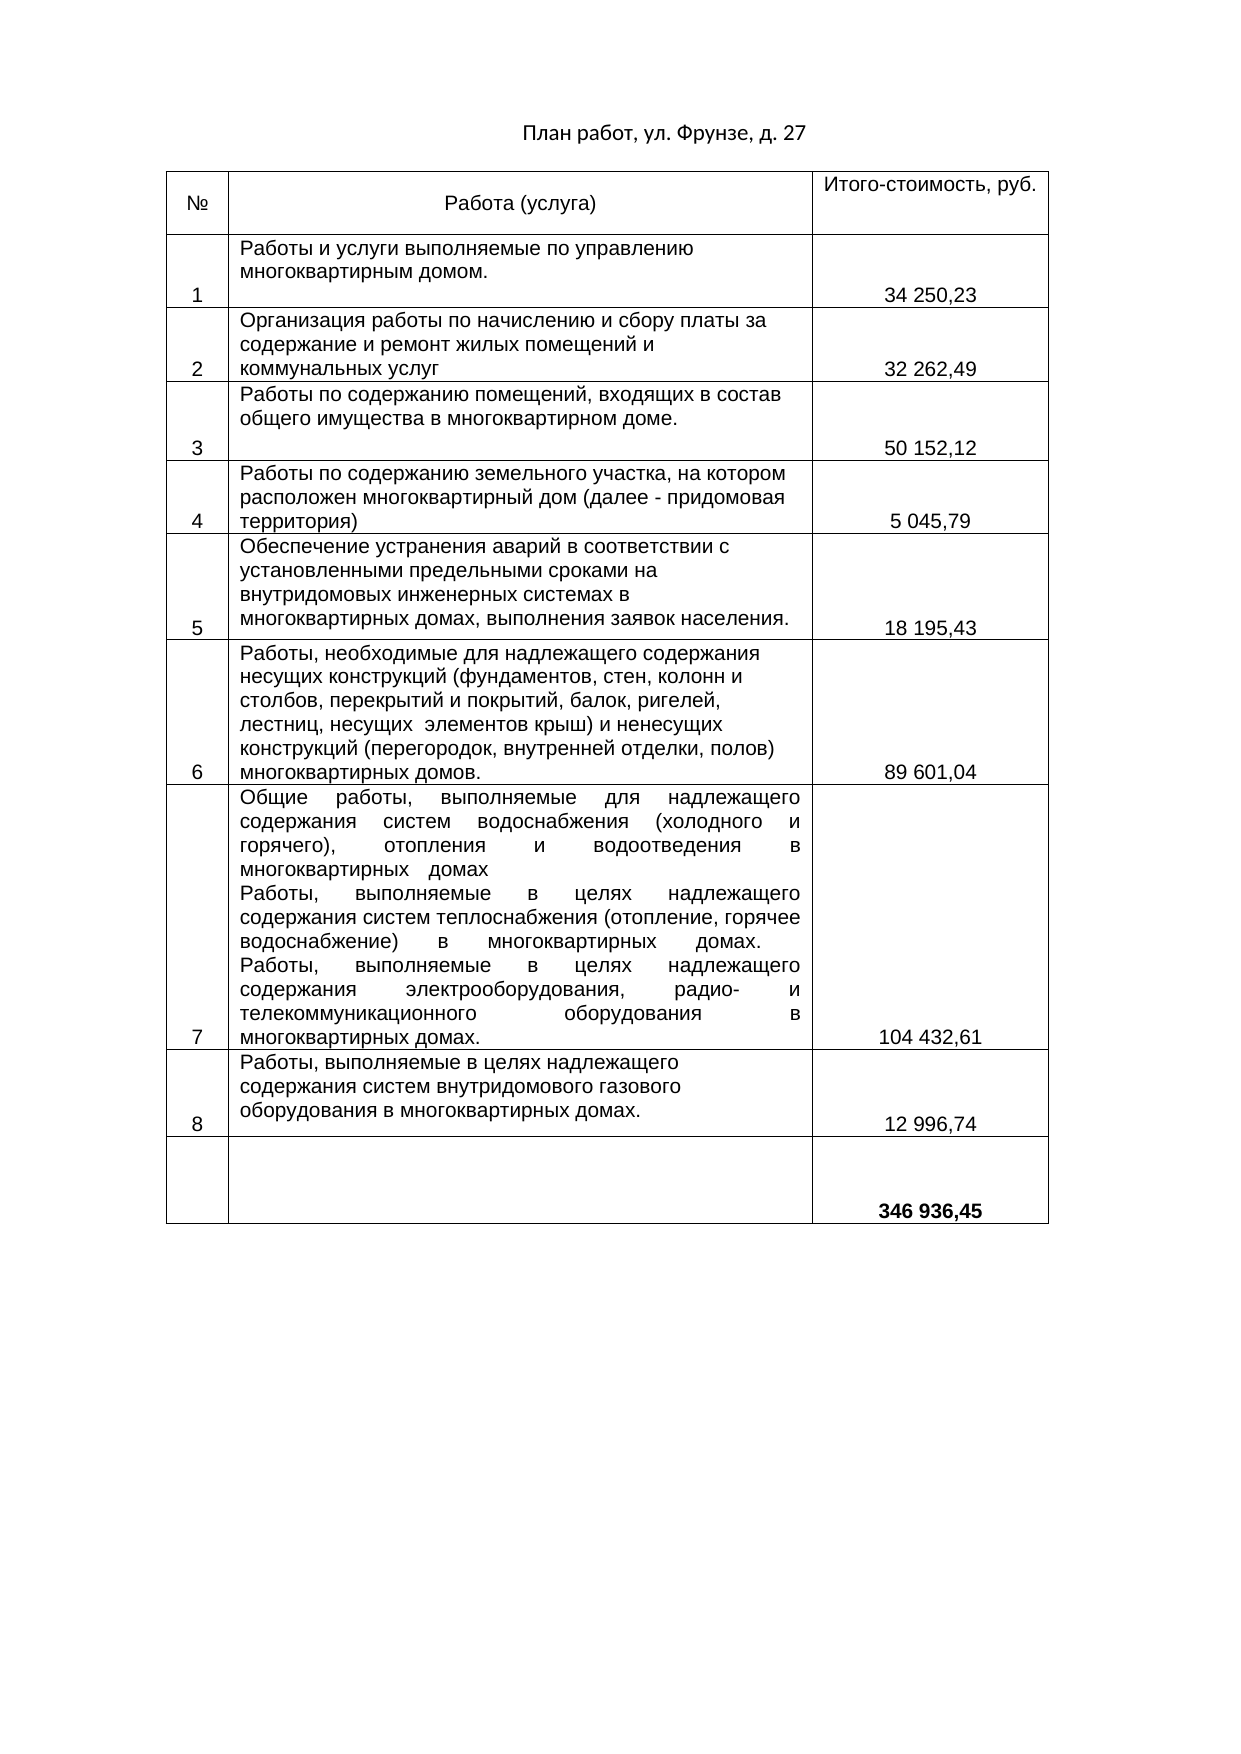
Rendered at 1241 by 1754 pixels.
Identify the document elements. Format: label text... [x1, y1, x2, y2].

table_cell Работы по содержанию земельного участка, на котором расположен многоквартирный дом (далее - придомовая территория) [229, 461, 812, 533]
table_header Работа (услуга) [229, 172, 812, 234]
table_header Итого-стоимость, руб. [813, 172, 1048, 234]
table_cell 1 [167, 235, 228, 307]
table_cell 89 601,04 [813, 640, 1048, 784]
table_cell 104 432,61 [813, 785, 1048, 1049]
table_cell Работы, выполняемые в целях надлежащего содержания систем внутридомового газового оборудования в многоквартирных домах. [229, 1050, 812, 1136]
table_cell 4 [167, 461, 228, 533]
table_cell [167, 1137, 228, 1223]
table_cell Работы и услуги выполняемые по управлению многоквартирным домом. [229, 235, 812, 307]
table_cell 6 [167, 640, 228, 784]
table_header № [167, 172, 228, 234]
table_cell 34 250,23 [813, 235, 1048, 307]
table_cell 12 996,74 [813, 1050, 1048, 1136]
table_cell 50 152,12 [813, 382, 1048, 460]
table_cell 5 [167, 534, 228, 639]
table_cell Работы, необходимые для надлежащего содержания несущих конструкций (фундаментов, стен, колонн и столбов, перекрытий и покрытий, балок, ригелей, лестниц, несущих элементов крыш) и ненесущих конструкций (перегородок, внутренней отделки, полов) многоквартирных домов. [229, 640, 812, 784]
table_cell 32 262,49 [813, 308, 1048, 381]
table_cell 346 936,45 [813, 1137, 1048, 1223]
table_cell Организация работы по начислению и сбору платы за содержание и ремонт жилых помещений и коммунальных услуг [229, 308, 812, 381]
table_cell 2 [167, 308, 228, 381]
table_cell Обеспечение устранения аварий в соответствии с установленными предельными сроками на внутридомовых инженерных системах в многоквартирных домах, выполнения заявок населения. [229, 534, 812, 639]
table_cell [229, 1137, 812, 1223]
text План работ, ул. Фрунзе, д. 27 [177, 118, 1152, 146]
table_cell 18 195,43 [813, 534, 1048, 639]
table_cell 8 [167, 1050, 228, 1136]
table_cell Работы по содержанию помещений, входящих в состав общего имущества в многоквартирном доме. [229, 382, 812, 460]
table_cell Общие работы, выполняемые для надлежащего содержания систем водоснабжения (холодного и горячего), отопления и водоотведения в многоквартирных домах Работы, выполняемые в целях надлежащего содержания систем теплоснабжения (отопление, горячее водоснабжение) в многоквартирных домах. Работы, выполняемые в целях надлежащего содержания электрооборудования, радио- и телекоммуникационного оборудования в многоквартирных домах. [229, 785, 812, 1049]
table_cell 5 045,79 [813, 461, 1048, 533]
table_cell 3 [167, 382, 228, 460]
table_cell 7 [167, 785, 228, 1049]
